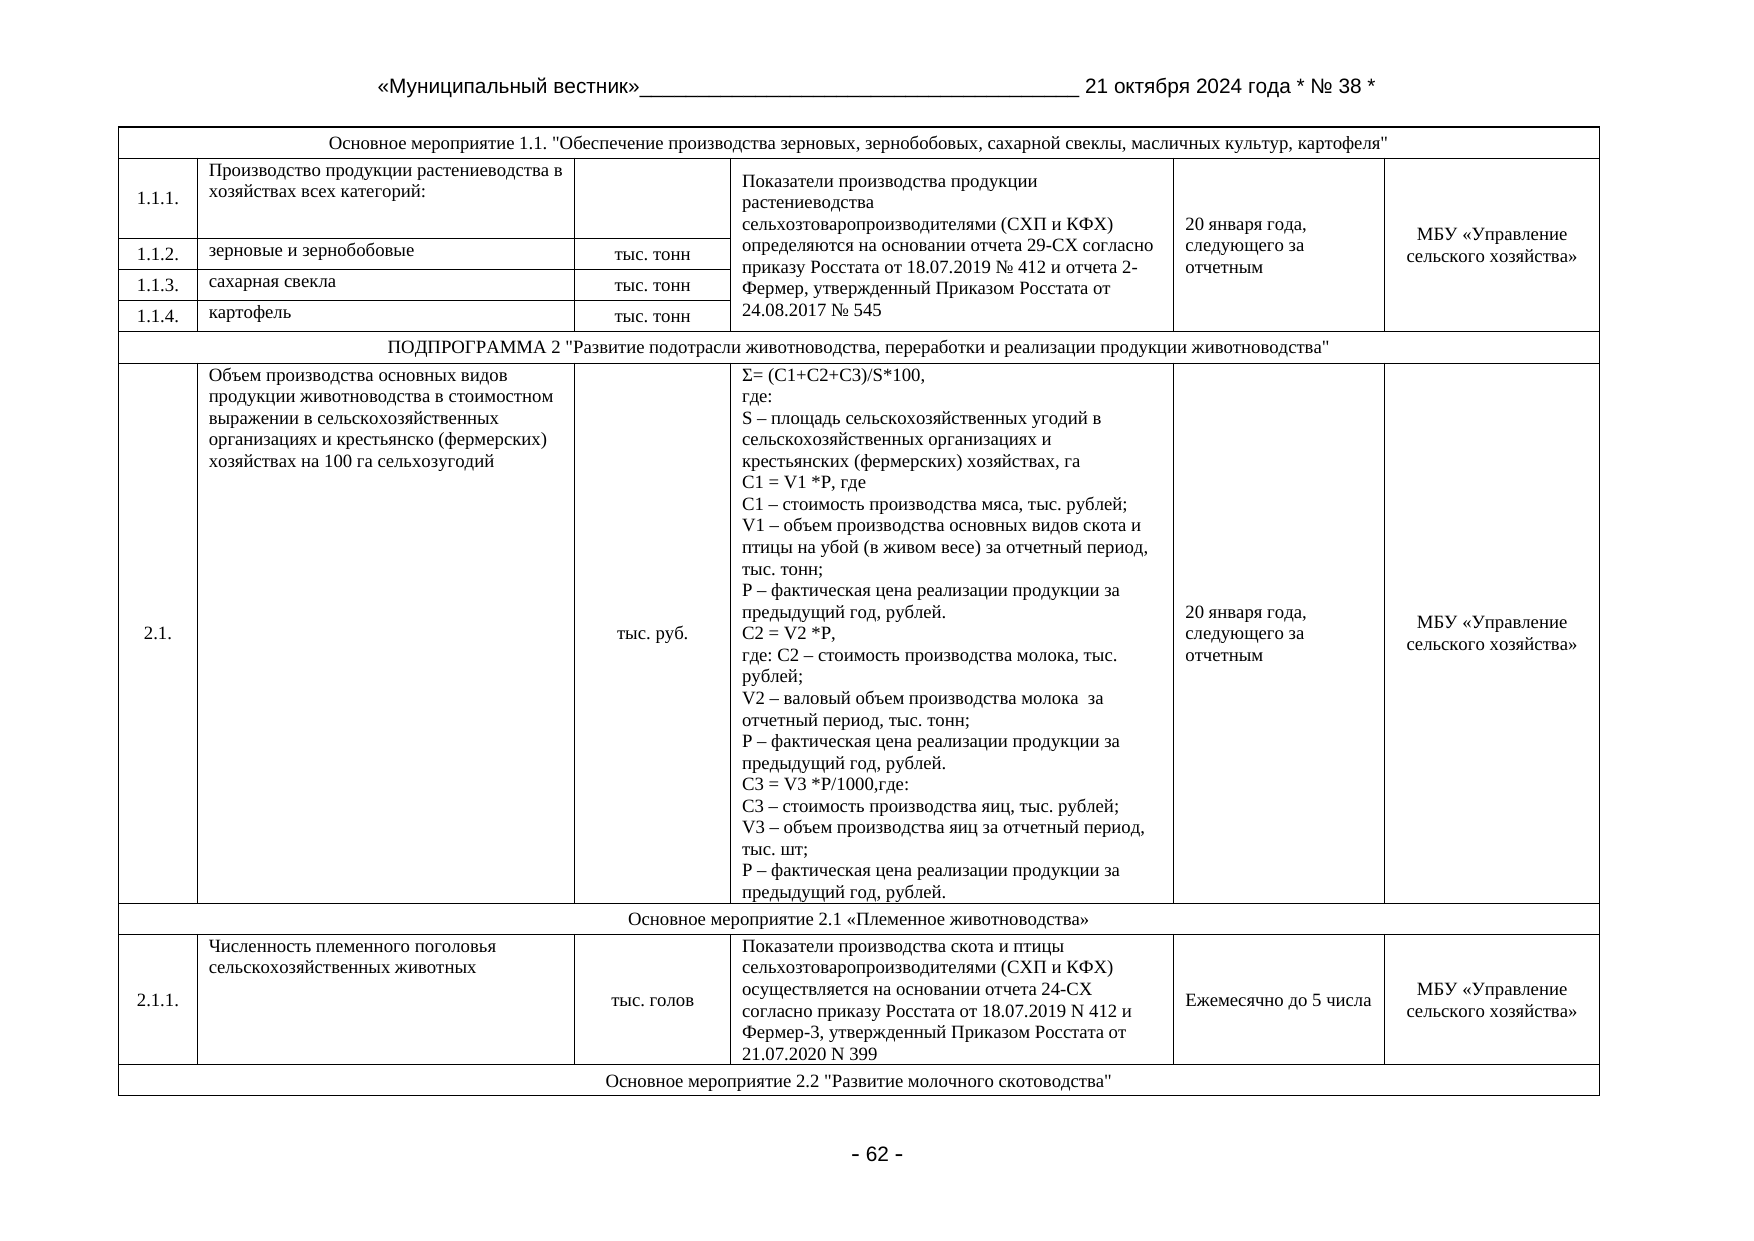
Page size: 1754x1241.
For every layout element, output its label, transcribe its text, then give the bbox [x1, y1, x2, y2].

table_cell Основное мероприятие 2.1 «Племенное животноводства» [119, 904, 1599, 934]
table_cell 1.1.4. [119, 301, 197, 331]
table_cell 1.1.1. [119, 159, 197, 237]
table_cell ПОДПРОГРАММА 2 "Развитие подотрасли животноводства, переработки и реализации продукции животноводства" [119, 332, 1599, 362]
table_cell 1.1.3. [119, 270, 197, 300]
table_cell 20 января года, следующего за отчетным [1174, 159, 1384, 331]
table_cell зерновые и зернобобовые [198, 239, 574, 269]
table_cell Численность племенного поголовья сельскохозяйственных животных [198, 935, 574, 1064]
table_cell Объем производства основных видов продукции животноводства в стоимостном выражении в сельскохозяйственных организациях и крестьянско (фермерских) хозяйствах на 100 га сельхозугодий [198, 364, 574, 902]
table_cell Показатели производства скота и птицы сельхозтоваропроизводителями (СХП и КФХ) осуществляется на основании отчета 24-СХ согласно приказу Росстата от 18.07.2019 N 412 и Фермер-3, утвержденный Приказом Росстата от 21.07.2020 N 399 [731, 935, 1173, 1064]
table_cell Σ= (С1+С2+С3)/S*100, где: S – площадь сельскохозяйственных угодий в сельскохозяйственных организациях и крестьянских (фермерских) хозяйствах, га C1 = V1 *P, где C1 – стоимость производства мяса, тыс. рублей; V1 – объем производства основных видов скота и птицы на убой (в живом весе) за отчетный период, тыс. тонн; P – фактическая цена реализации продукции за предыдущий год, рублей. C2 = V2 *P, где: C2 – стоимость производства молока, тыс. рублей; V2 – валовый объем производства молока за отчетный период, тыс. тонн; P – фактическая цена реализации продукции за предыдущий год, рублей. C3 = V3 *P/1000,где: C3 – стоимость производства яиц, тыс. рублей; V3 – объем производства яиц за отчетный период, тыс. шт; P – фактическая цена реализации продукции за предыдущий год, рублей. [731, 364, 1173, 902]
table_cell 20 января года, следующего за отчетным [1174, 364, 1384, 902]
table_cell Показатели производства продукции растениеводства сельхозтоваропроизводителями (СХП и КФХ) определяются на основании отчета 29-СХ согласно приказу Росстата от 18.07.2019 № 412 и отчета 2-Фермер, утвержденный Приказом Росстата от 24.08.2017 № 545 [731, 159, 1173, 331]
table_cell МБУ «Управление сельского хозяйства» [1385, 364, 1599, 902]
table_cell Производство продукции растениеводства в хозяйствах всех категорий: [198, 159, 574, 237]
table_cell Основное мероприятие 2.2 "Развитие молочного скотоводства" [119, 1065, 1599, 1095]
table_cell тыс. тонн [575, 270, 730, 300]
table_cell 2.1. [119, 364, 197, 902]
table_cell 1.1.2. [119, 239, 197, 269]
table_cell тыс. тонн [575, 239, 730, 269]
table_cell [575, 159, 730, 237]
table_cell МБУ «Управление сельского хозяйства» [1385, 159, 1599, 331]
table_cell тыс. голов [575, 935, 730, 1064]
table_cell МБУ «Управление сельского хозяйства» [1385, 935, 1599, 1064]
table_cell тыс. руб. [575, 364, 730, 902]
table_cell сахарная свекла [198, 270, 574, 300]
table_cell Основное мероприятие 1.1. "Обеспечение производства зерновых, зернобобовых, сахарной свеклы, масличных культур, картофеля" [119, 128, 1599, 158]
table_cell тыс. тонн [575, 301, 730, 331]
table_cell картофель [198, 301, 574, 331]
table_cell 2.1.1. [119, 935, 197, 1064]
table_cell Ежемесячно до 5 числа [1174, 935, 1384, 1064]
